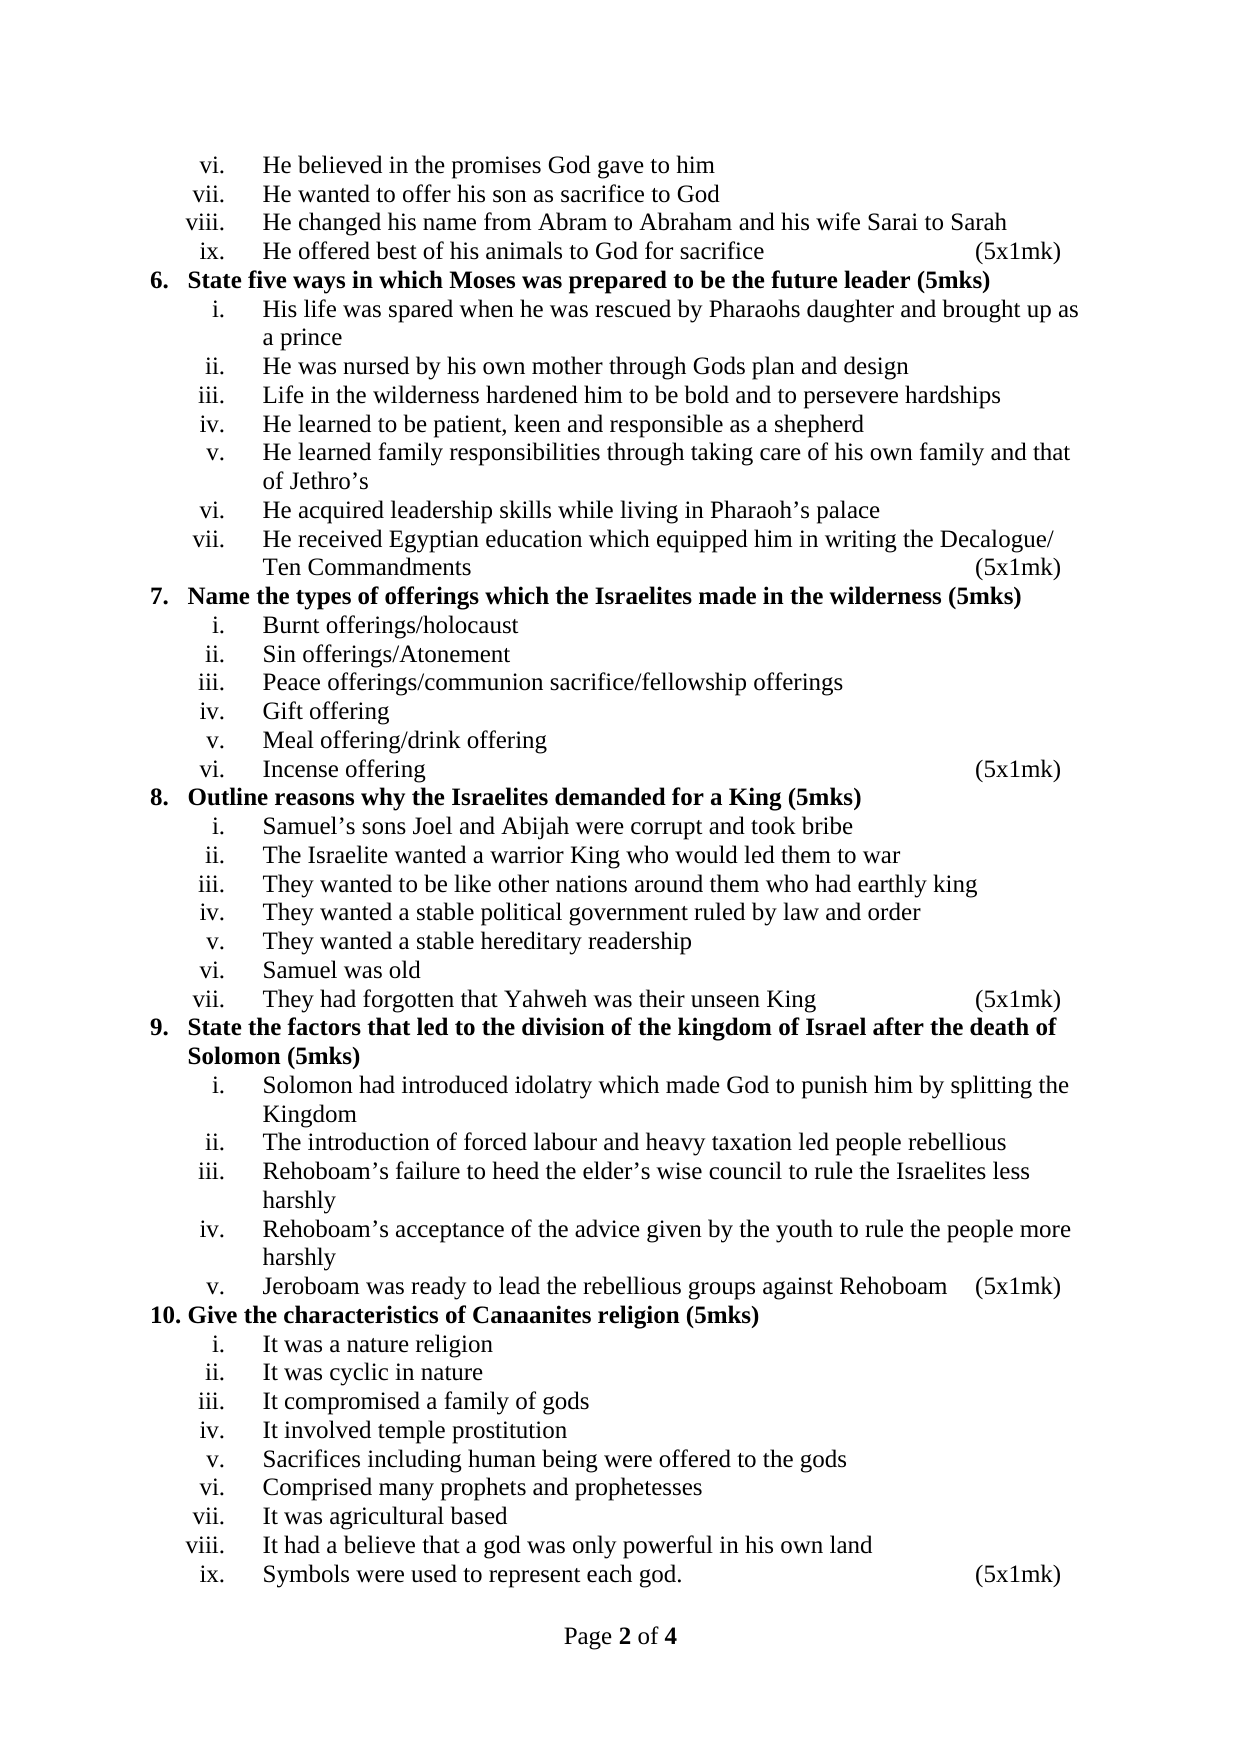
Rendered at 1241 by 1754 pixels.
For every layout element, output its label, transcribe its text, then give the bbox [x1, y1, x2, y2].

list Solomon had introduced idolatry which made God to punish him by splitting the Kingdom [225, 1070, 1090, 1127]
list He changed his name from Abram to Abraham and his wife Sarai to Sarah [225, 207, 1090, 236]
list It involved temple prostitution [225, 1415, 1090, 1444]
list Jeroboam was ready to lead the rebellious groups against Rehoboam (5x1mk) [225, 1271, 1090, 1300]
list The Israelite wanted a warrior King who would led them to war [225, 840, 1090, 869]
list It was a nature religion [225, 1329, 1090, 1357]
list Sacrifices including human being were offered to the gods [225, 1444, 1090, 1472]
list Samuel’s sons Joel and Abijah were corrupt and took bribe [225, 811, 1090, 840]
list It was agricultural based [225, 1501, 1090, 1530]
list Gift offering [225, 696, 1090, 725]
list State five ways in which Moses was prepared to be the future leader (5mks) [150, 265, 1090, 294]
list He learned family responsibilities through taking care of his own family and that of Jethro’s [225, 437, 1090, 495]
list Comprised many prophets and prophetesses [225, 1472, 1090, 1501]
list He was nursed by his own mother through Gods plan and design [225, 351, 1090, 380]
list Peace offerings/communion sacrifice/fellowship offerings [225, 667, 1090, 696]
list Burnt offerings/holocaust [225, 610, 1090, 639]
list He learned to be patient, keen and responsible as a shepherd [225, 409, 1090, 437]
list He offered best of his animals to God for sacrifice (5x1mk) [225, 236, 1090, 265]
list State the factors that led to the division of the kingdom of Israel after the death of Solomon (5mks) [150, 1012, 1090, 1070]
list Symbols were used to represent each god. (5x1mk) [225, 1559, 1090, 1587]
list It was cyclic in nature [225, 1357, 1090, 1386]
list Meal offering/drink offering [225, 725, 1090, 754]
list They wanted a stable political government ruled by law and order [225, 897, 1090, 926]
list He wanted to offer his son as sacrifice to God [225, 179, 1090, 207]
list Life in the wilderness hardened him to be bold and to persevere hardships [225, 380, 1090, 409]
list It had a believe that a god was only powerful in his own land [225, 1530, 1090, 1559]
list His life was spared when he was rescued by Pharaohs daughter and brought up as a prince [225, 294, 1090, 351]
list He received Egyptian education which equipped him in writing the Decalogue/ Ten Commandments (5x1mk) [225, 524, 1090, 581]
list Outline reasons why the Israelites demanded for a King (5mks) [150, 782, 1090, 811]
list Samuel was old [225, 955, 1090, 984]
list He believed in the promises God gave to him [225, 150, 1090, 179]
list Rehoboam’s failure to heed the elder’s wise council to rule the Israelites less harshly [225, 1156, 1090, 1214]
list They wanted to be like other nations around them who had earthly king [225, 869, 1090, 897]
list Sin offerings/Atonement [225, 639, 1090, 667]
list The introduction of forced labour and heavy taxation led people rebellious [225, 1127, 1090, 1156]
list Name the types of offerings which the Israelites made in the wilderness (5mks) [150, 581, 1090, 610]
list They wanted a stable hereditary readership [225, 926, 1090, 955]
list They had forgotten that Yahweh was their unseen King (5x1mk) [225, 984, 1090, 1012]
list He acquired leadership skills while living in Pharaoh’s palace [225, 495, 1090, 524]
list Give the characteristics of Canaanites religion (5mks) [150, 1300, 1090, 1329]
list It compromised a family of gods [225, 1386, 1090, 1415]
list Incense offering (5x1mk) [225, 754, 1090, 782]
list Rehoboam’s acceptance of the advice given by the youth to rule the people more harshly [225, 1214, 1090, 1271]
